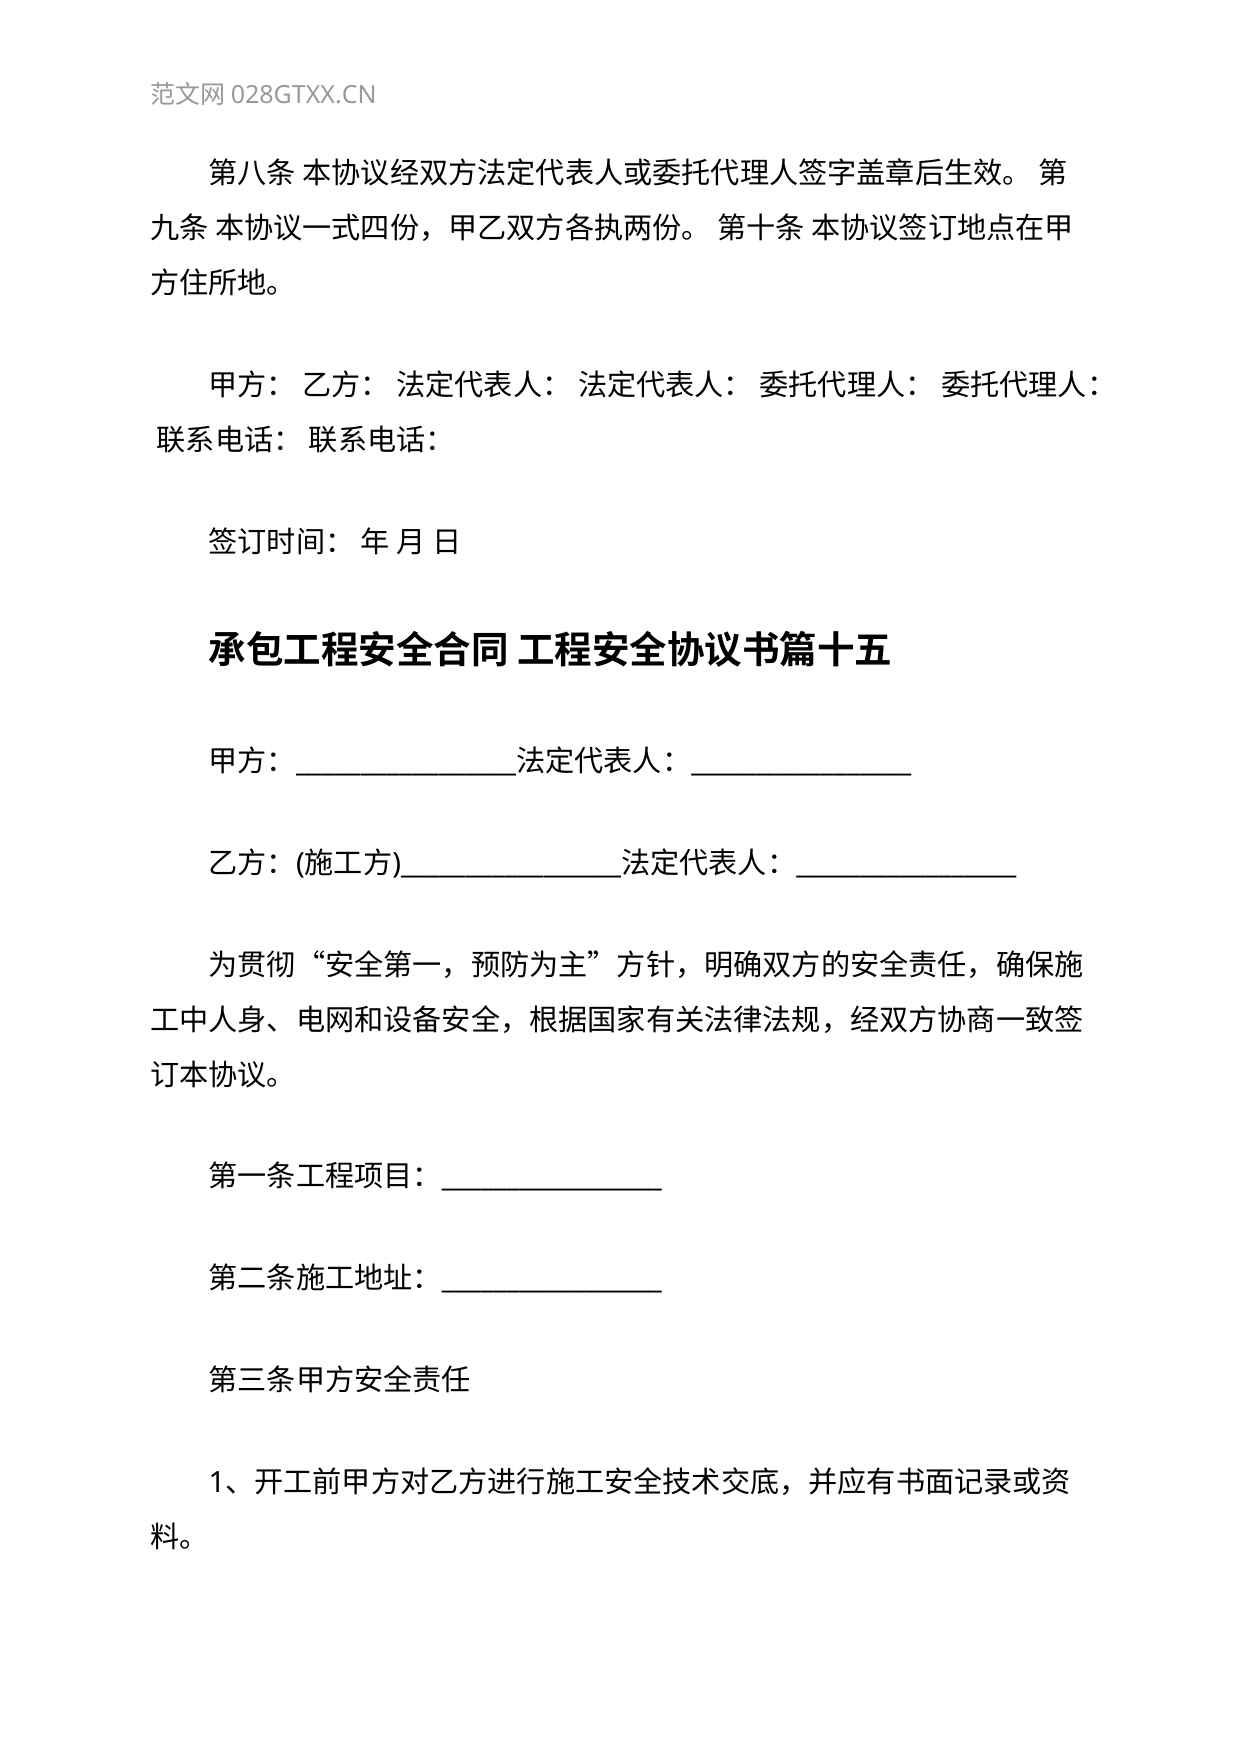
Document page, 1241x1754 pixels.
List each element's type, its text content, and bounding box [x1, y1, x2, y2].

text 1、开工前甲方对乙方进行施工安全技术交底，并应有书面记录或资料。 [150, 1459, 1090, 1556]
text 承包工程安全合同 工程安全协议书篇十五 [150, 620, 1090, 674]
text 甲方： 乙方： 法定代表人： 法定代表人： 委托代理人： 委托代理人： 联系电话： 联系电话： [150, 362, 1090, 459]
text 第一条工程项目：_________________ [150, 1153, 1090, 1195]
text 第三条甲方安全责任 [150, 1357, 1090, 1399]
text 甲方：_________________法定代表人：_________________ [150, 737, 1090, 780]
text 乙方：(施工方)_________________法定代表人：_________________ [150, 839, 1090, 882]
text 第八条 本协议经双方法定代表人或委托代理人签字盖章后生效。 第九条 本协议一式四份，甲乙双方各执两份。 第十条 本协议签订地点在甲方住所地。 [150, 150, 1090, 302]
text 第二条施工地址：_________________ [150, 1255, 1090, 1297]
text 签订时间： 年 月 日 [150, 518, 1090, 561]
text 为贯彻“安全第一，预防为主”方针，明确双方的安全责任，确保施工中人身、电网和设备安全，根据国家有关法律法规，经双方协商一致签订本协议。 [150, 941, 1090, 1093]
